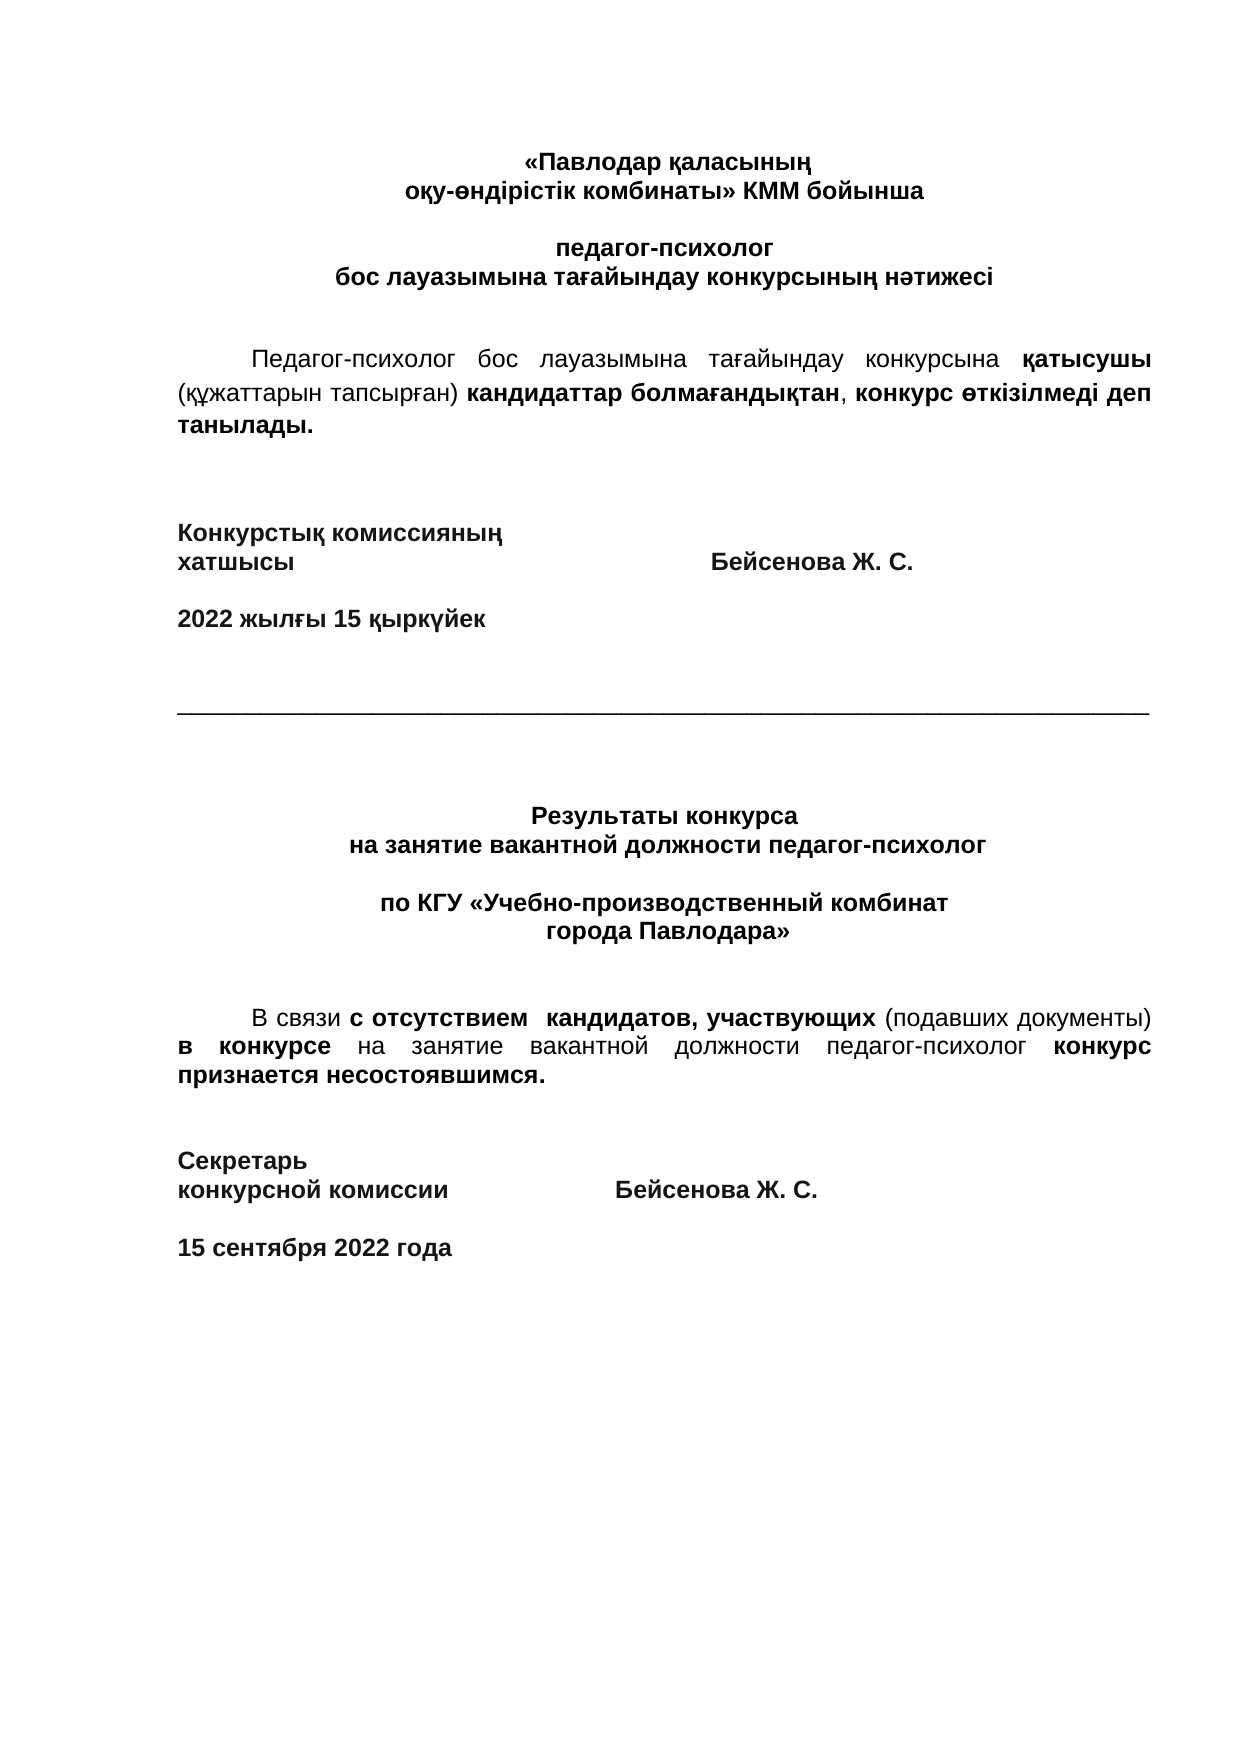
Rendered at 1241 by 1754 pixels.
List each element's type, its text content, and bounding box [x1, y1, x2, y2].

text на занятие вакантной должности педагог-психолог [133, 830, 1152, 859]
text конкурсной комиссии Бейсенова Ж. С. [177, 1175, 1152, 1204]
text хатшысы Бейсенова Ж. С. [177, 547, 1152, 576]
text Педагог-психолог бос лауазымына тағайындау конкурсына қатысушы (құжаттарын тапсырған) кандидаттар болмағандықтан, конкурс өткізілмеді деп танылады. [177, 344, 1152, 439]
text 2022 жылғы 15 қыркүйек [177, 604, 1152, 633]
text педагог-психолог [177, 233, 1152, 262]
text ______________________________________________________________________ [177, 687, 1152, 716]
text города Павлодара» [177, 916, 1152, 945]
text В связи с отсутствием кандидатов, участвующих (подавших документы) в конкурсе на занятие вакантной должности педагог-психолог конкурс признается несостоявшимся. [177, 1003, 1152, 1089]
text оқу-өндірістік комбинаты» КММ бойынша [177, 176, 1152, 204]
text Конкурстық комиссияның [177, 518, 1152, 547]
text по КГУ «Учебно-производственный комбинат [177, 888, 1152, 916]
text Секретарь [177, 1146, 1152, 1175]
text «Павлодар қаласының [177, 147, 1152, 176]
text Результаты конкурса [177, 801, 1152, 830]
text 15 сентября 2022 года [177, 1233, 1152, 1261]
text бос лауазымына тағайындау конкурсының нәтижесі [177, 262, 1152, 291]
